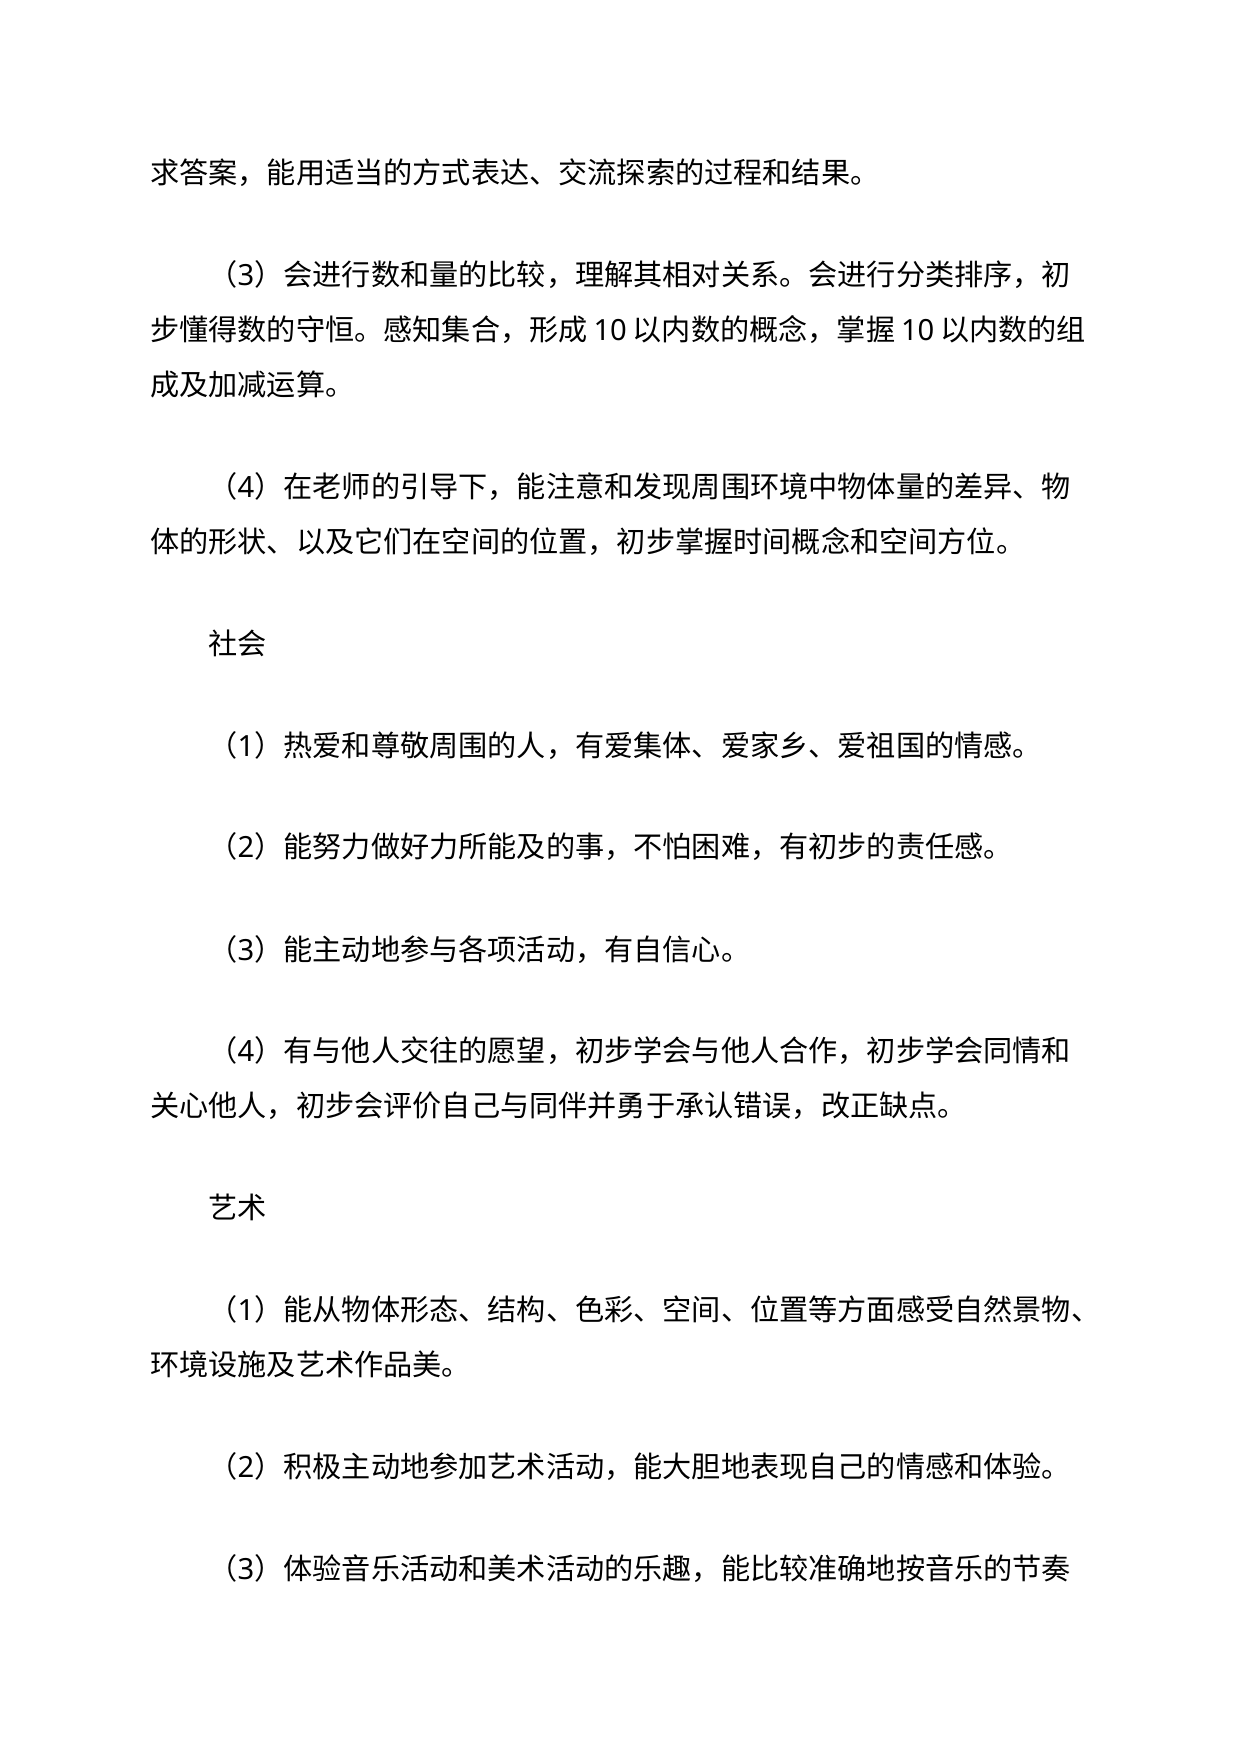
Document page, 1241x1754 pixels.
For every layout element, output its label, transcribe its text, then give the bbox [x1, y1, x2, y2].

text （2）积极主动地参加艺术活动，能大胆地表现自己的情感和体验。 [150, 1443, 1090, 1486]
text （4）有与他人交往的愿望，初步学会与他人合作，初步学会同情和关心他人，初步会评价自己与同伴并勇于承认错误，改正缺点。 [150, 1028, 1090, 1125]
text （2）能努力做好力所能及的事，不怕困难，有初步的责任感。 [150, 824, 1090, 866]
text （3）会进行数和量的比较，理解其相对关系。会进行分类排序，初步懂得数的守恒。感知集合，形成10以内数的概念，掌握10以内数的组成及加减运算。 [150, 252, 1090, 404]
text （1）能从物体形态、结构、色彩、空间、位置等方面感受自然景物、环境设施及艺术作品美。 [150, 1287, 1090, 1384]
text （3）能主动地参与各项活动，有自信心。 [150, 926, 1090, 968]
text 社会 [150, 620, 1090, 663]
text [150, 1545, 1090, 1588]
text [150, 150, 1090, 192]
text （1）热爱和尊敬周围的人，有爱集体、爱家乡、爱祖国的情感。 [150, 722, 1090, 764]
text （4）在老师的引导下，能注意和发现周围环境中物体量的差异、物体的形状、以及它们在空间的位置，初步掌握时间概念和空间方位。 [150, 463, 1090, 561]
text 艺术 [150, 1185, 1090, 1227]
